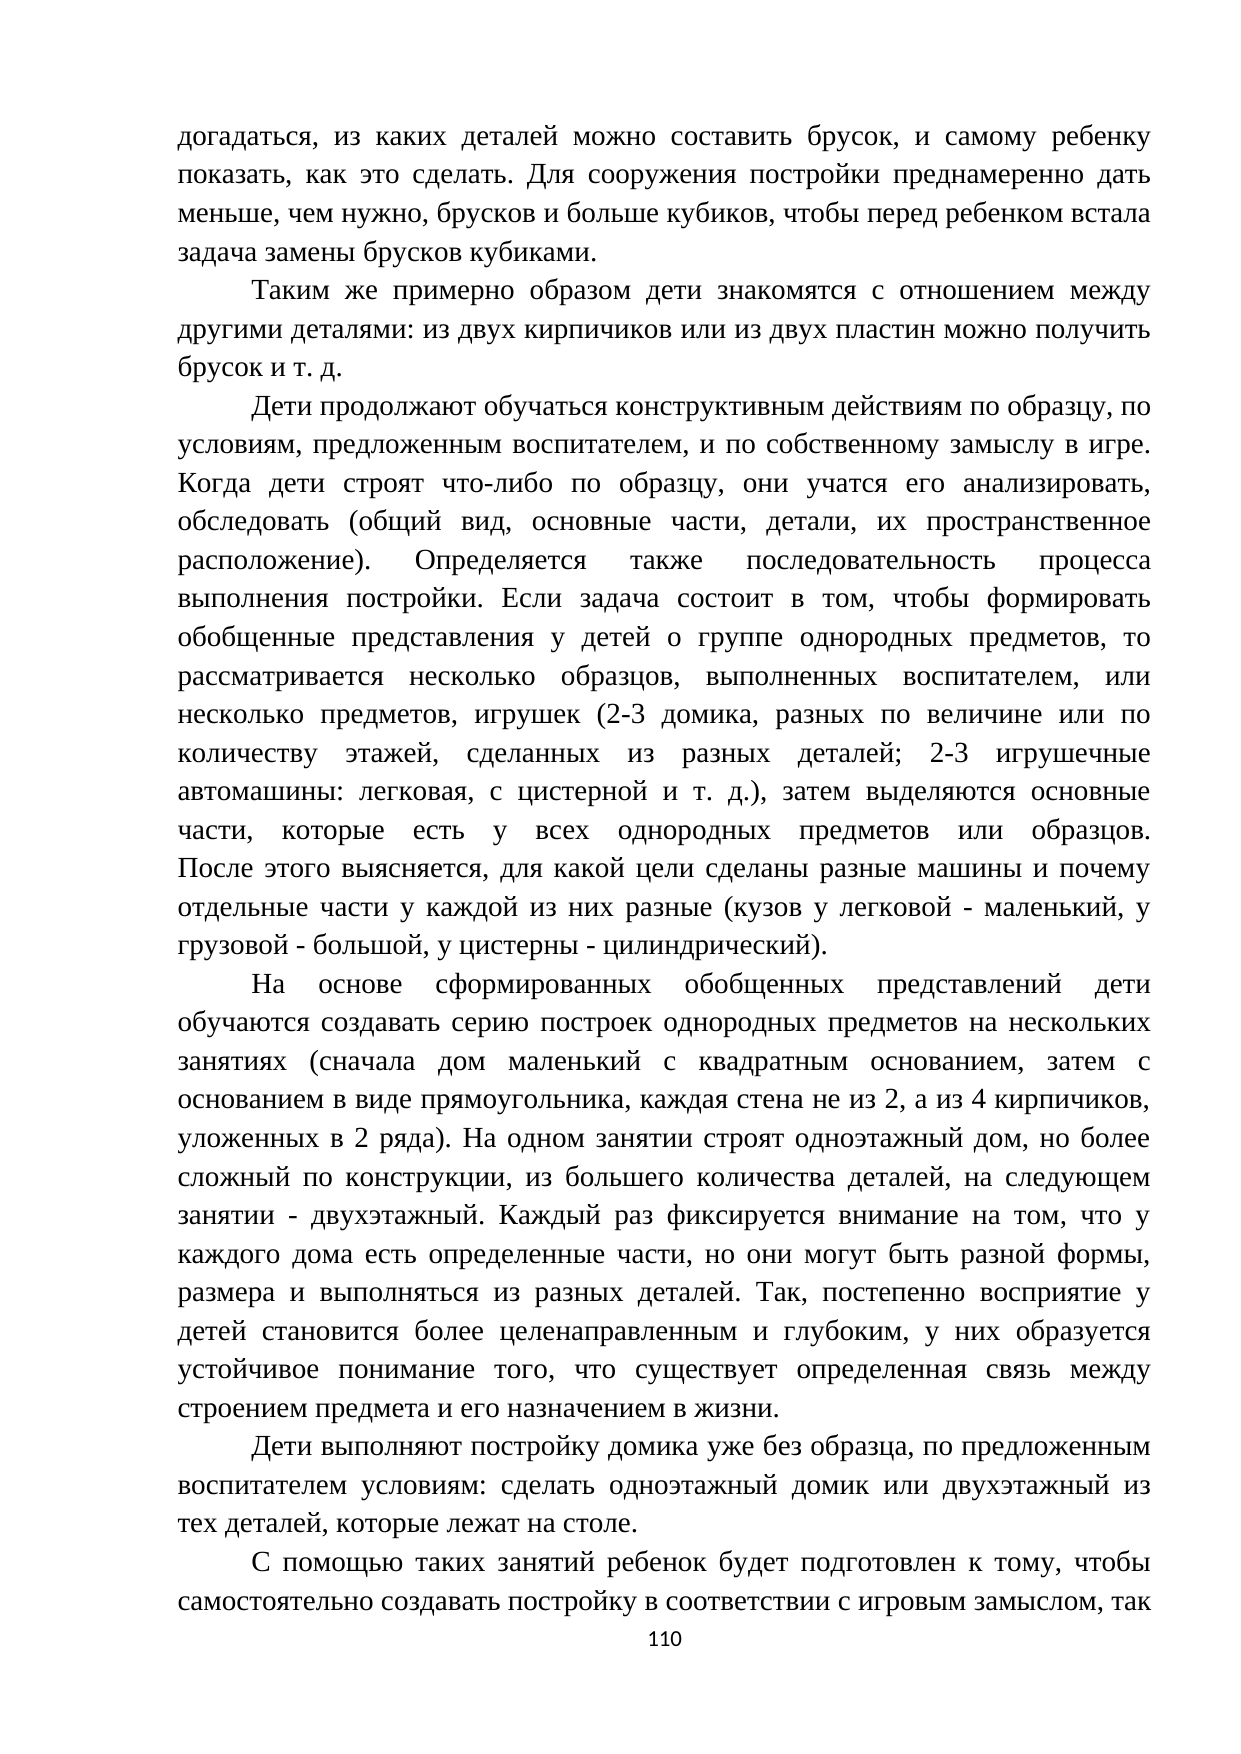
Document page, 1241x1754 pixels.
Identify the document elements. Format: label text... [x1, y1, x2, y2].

text Дети выполняют постройку домика уже без образца, по предложенным воспитателем условиям: сделать одноэтажный домик или двухэтажный из тех деталей, которые лежат на столе. [177, 1428, 1152, 1539]
text На основе сформированных обобщенных представлений дети обучаются создавать серию построек однородных предметов на нескольких занятиях (сначала дом маленький с квадратным основанием, затем с основанием в виде прямоугольника, каждая стена не из 2, а из 4 кирпичиков, уложенных в 2 ряда). На одном занятии строят одноэтажный дом, но более сложный по конструкции, из большего количества деталей, на следующем занятии - двухэтажный. Каждый раз фиксируется внимание на том, что у каждого дома есть определенные части, но они могут быть разной формы, размера и выполняться из разных деталей. Так, постепенно восприятие у детей становится более целенаправленным и глубоким, у них образуется устойчивое понимание того, что существует определенная связь между строением предмета и его назначением в жизни. [177, 966, 1152, 1423]
text Дети продолжают обучаться конструктивным действиям по образцу, по условиям, предложенным воспитателем, и по собственному замыслу в игре. Когда дети строят что-либо по образцу, они учатся его анализировать, обследовать (общий вид, основные части, детали, их пространственное расположение). Определяется также последовательность процесса выполнения постройки. Если задача состоит в том, чтобы формировать обобщенные представления у детей о группе однородных предметов, то рассматривается несколько образцов, выполненных воспитателем, или несколько предметов, игрушек (2-3 домика, разных по величине или по количеству этажей, сделанных из разных деталей; 2-3 игрушечные автомашины: легковая, с цистерной и т. д.), затем выделяются основные части, которые есть у всех однородных предметов или образцов. После этого выясняется, для какой цели сделаны разные машины и почему отдельные части у каждой из них разные (кузов у легковой - маленький, у грузовой - большой, у цистерны - цилиндрический). [177, 388, 1152, 961]
text Таким же примерно образом дети знакомятся с отношением между другими деталями: из двух кирпичиков или из двух пластин можно получить брусок и т. д. [177, 272, 1152, 383]
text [177, 1544, 1152, 1616]
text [177, 118, 1152, 267]
